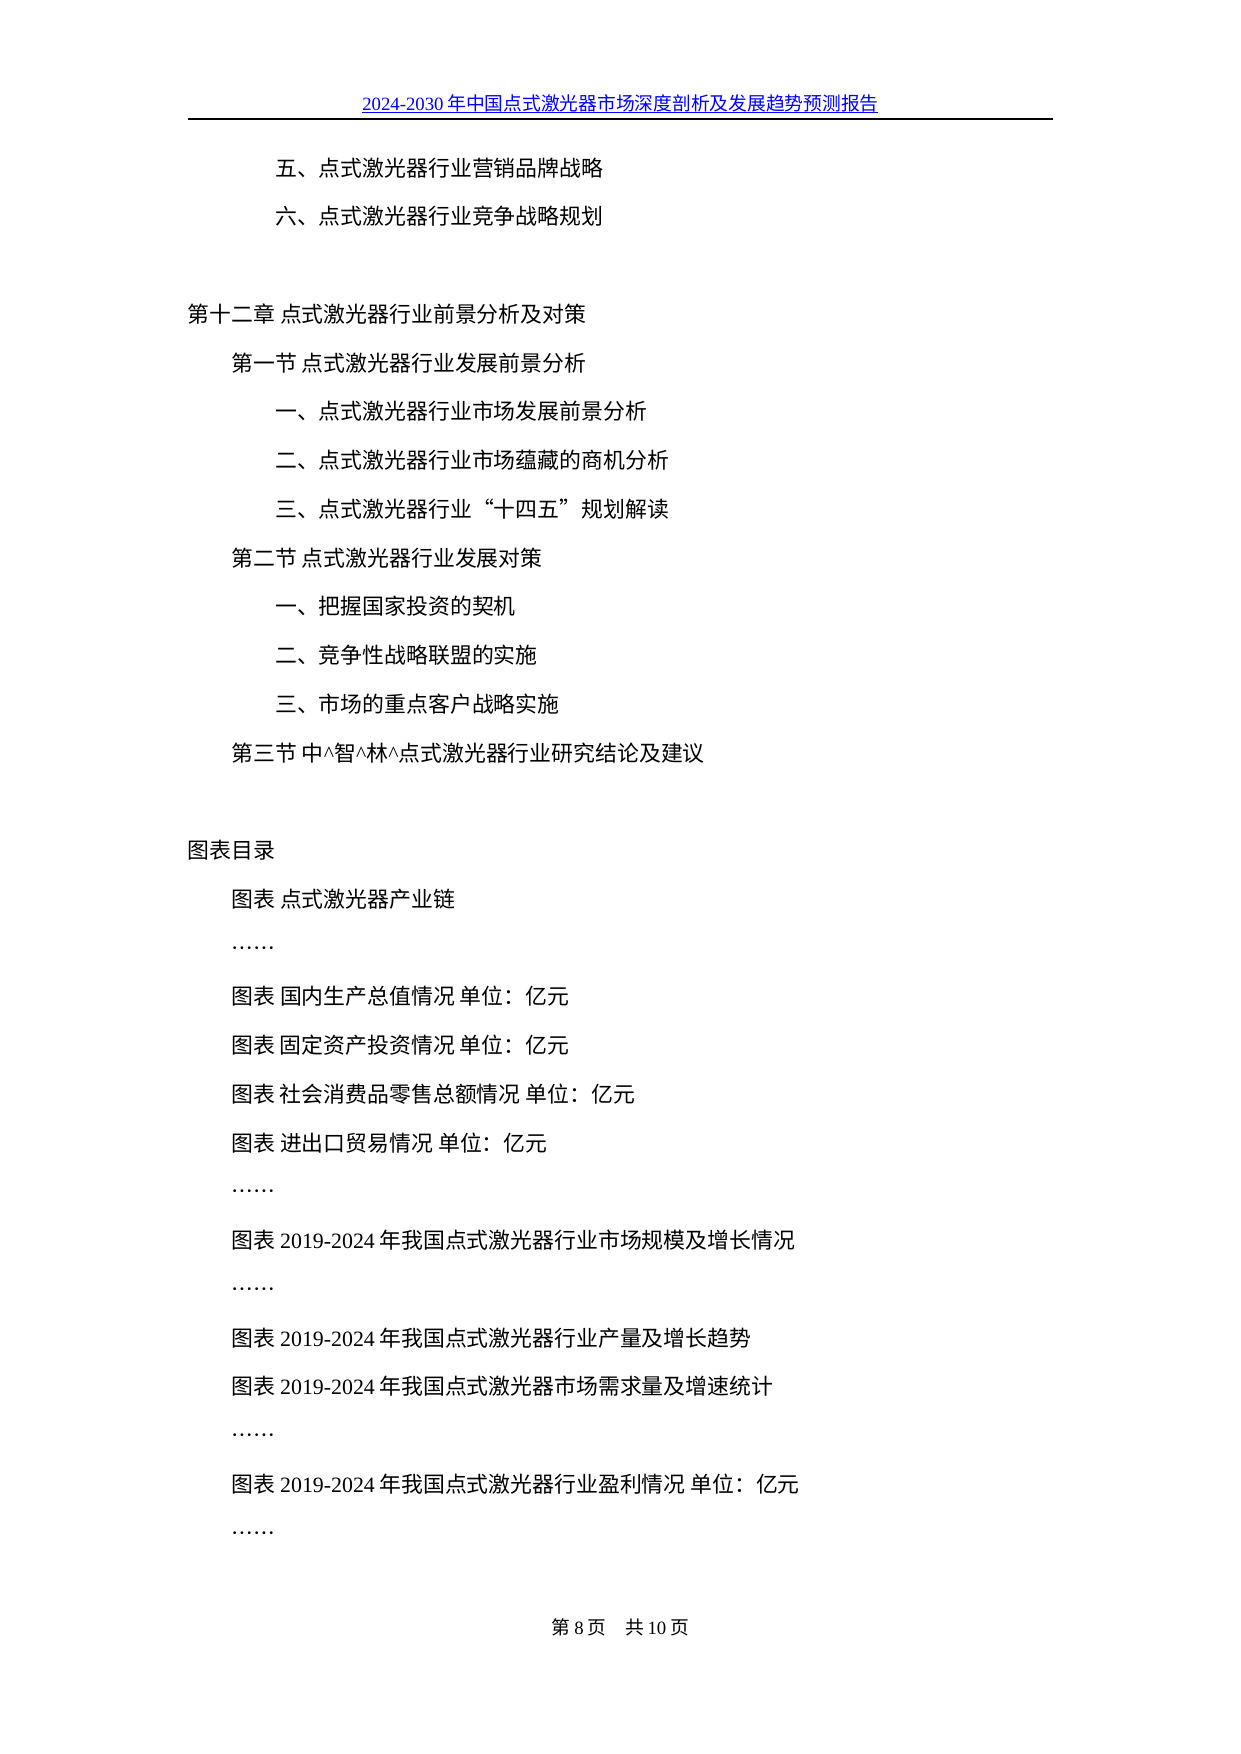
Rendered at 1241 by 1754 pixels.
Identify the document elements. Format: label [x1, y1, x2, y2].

text [187, 150, 1053, 1548]
